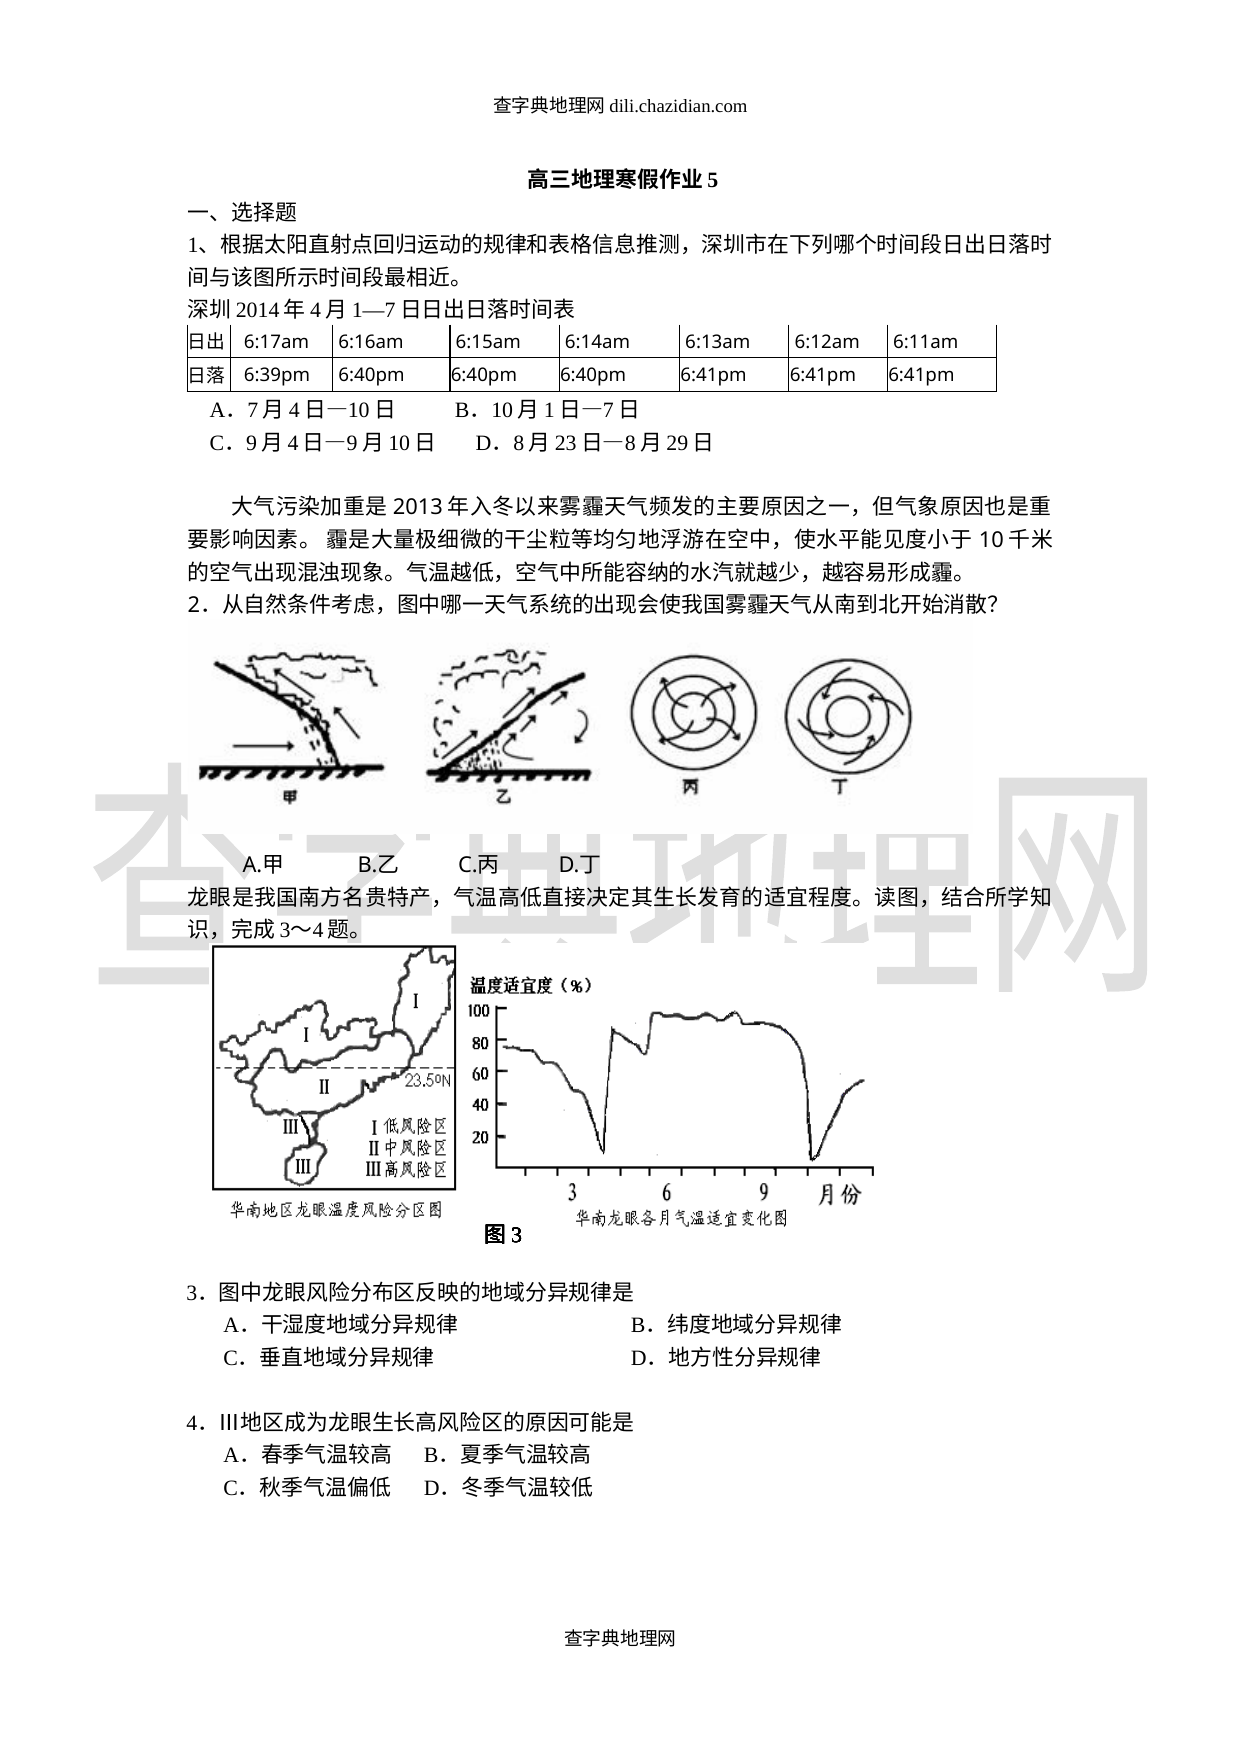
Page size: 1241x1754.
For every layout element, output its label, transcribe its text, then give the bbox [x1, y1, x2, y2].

table_cell 6:41pm [888, 358, 996, 391]
table_header 6:17am [231, 325, 332, 357]
table_header 日出 [188, 325, 230, 357]
table_cell 6:40pm [451, 358, 559, 391]
table_header 6:11am [888, 325, 996, 357]
text A．春季气温较高 B．夏季气温较高 [223, 1437, 1053, 1469]
text 龙眼是我国南方名贵特产，气温高低直接决定其生长发育的适宜程度。读图，结合所学知识，完成3～4题。 [187, 879, 1053, 944]
table_header 6:15am [451, 325, 559, 357]
text C．垂直地域分异规律 D．地方性分异规律 [223, 1339, 1053, 1372]
text 高三地理寒假作业5 [187, 162, 1053, 194]
table_cell 6:39pm [231, 358, 332, 391]
table_header 6:13am [680, 325, 788, 357]
text 4．Ⅲ地区成为龙眼生长高风险区的原因可能是 [186, 1404, 1053, 1437]
table_header 6:16am [333, 325, 449, 357]
picture [209, 943, 877, 1234]
picture [187, 619, 974, 834]
text 深圳2014年4月1—7日日出日落时间表 [187, 292, 1053, 324]
text 1、根据太阳直射点回归运动的规律和表格信息推测，深圳市在下列哪个时间段日出日落时间与该图所示时间段最相近。 [187, 227, 1053, 292]
picture [494, 1227, 502, 1234]
text 2．从自然条件考虑，图中哪一天气系统的出现会使我国雾霾天气从南到北开始消散？ [187, 587, 1053, 619]
picture [487, 1227, 494, 1234]
text A．7月4日—10日 B．10月1日—7日 [187, 392, 1053, 424]
text 3．图中龙眼风险分布区反映的地域分异规律是 [186, 1274, 1053, 1307]
table_cell 6:40pm [560, 358, 679, 391]
table_header 6:14am [560, 325, 679, 357]
text A.甲 B.乙 C.丙 D.丁 [187, 847, 1053, 879]
text A．干湿度地域分异规律 B．纬度地域分异规律 [223, 1307, 1053, 1339]
table_cell 6:41pm [789, 358, 887, 391]
table_cell 日落 [188, 358, 230, 391]
table_header 6:12am [789, 325, 887, 357]
table_cell 6:41pm [680, 358, 788, 391]
text 大气污染加重是2013年入冬以来雾霾天气频发的主要原因之一，但气象原因也是重要影响因素。 霾是大量极细微的干尘粒等均匀地浮游在空中，使水平能见度小于10千米的空气出现混浊现象。气温越低，空气中所能容纳的水汽就越少，越容易形成霾。 [187, 489, 1053, 587]
table_cell 6:40pm [333, 358, 449, 391]
text C．秋季气温偏低 D．冬季气温较低 [223, 1469, 1053, 1502]
text C．9月4日—9月10日 D．8月23日—8月29日 [187, 424, 1053, 457]
text 一、选择题 [187, 194, 1053, 227]
